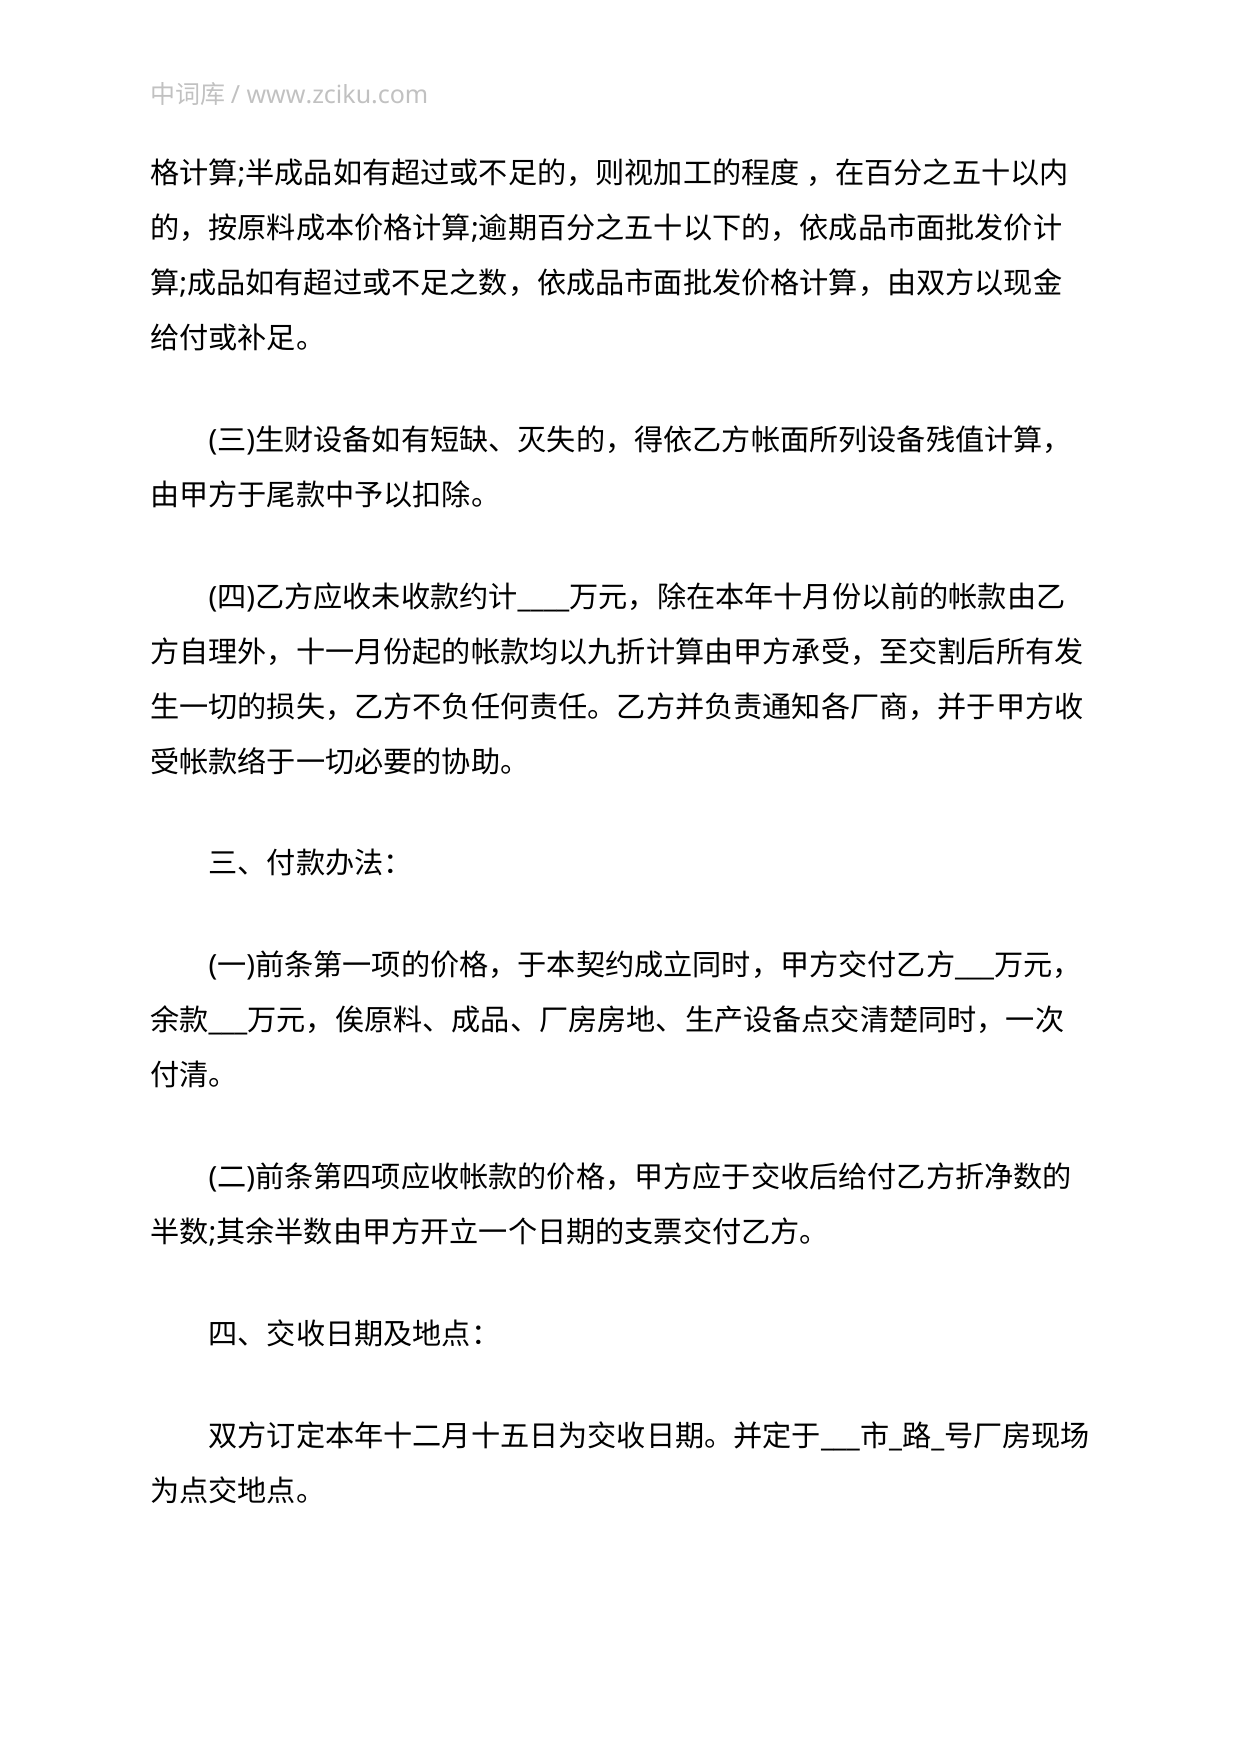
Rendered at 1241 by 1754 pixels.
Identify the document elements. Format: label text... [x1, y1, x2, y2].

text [150, 150, 1090, 357]
text (一)前条第一项的价格，于本契约成立同时，甲方交付乙方___万元，余款___万元，俟原料、成品、厂房房地、生产设备点交清楚同时，一次付清。 [150, 942, 1090, 1094]
text (二)前条第四项应收帐款的价格，甲方应于交收后给付乙方折净数的半数;其余半数由甲方开立一个日期的支票交付乙方。 [150, 1154, 1090, 1251]
text 双方订定本年十二月十五日为交收日期。并定于___市_路_号厂房现场为点交地点。 [150, 1412, 1090, 1510]
text (三)生财设备如有短缺、灭失的，得依乙方帐面所列设备残值计算，由甲方于尾款中予以扣除。 [150, 417, 1090, 514]
text 四、交收日期及地点： [150, 1311, 1090, 1353]
text 三、付款办法： [150, 840, 1090, 882]
text (四)乙方应收未收款约计____万元，除在本年十月份以前的帐款由乙方自理外，十一月份起的帐款均以九折计算由甲方承受，至交割后所有发生一切的损失，乙方不负任何责任。乙方并负责通知各厂商，并于甲方收受帐款络于一切必要的协助。 [150, 573, 1090, 781]
